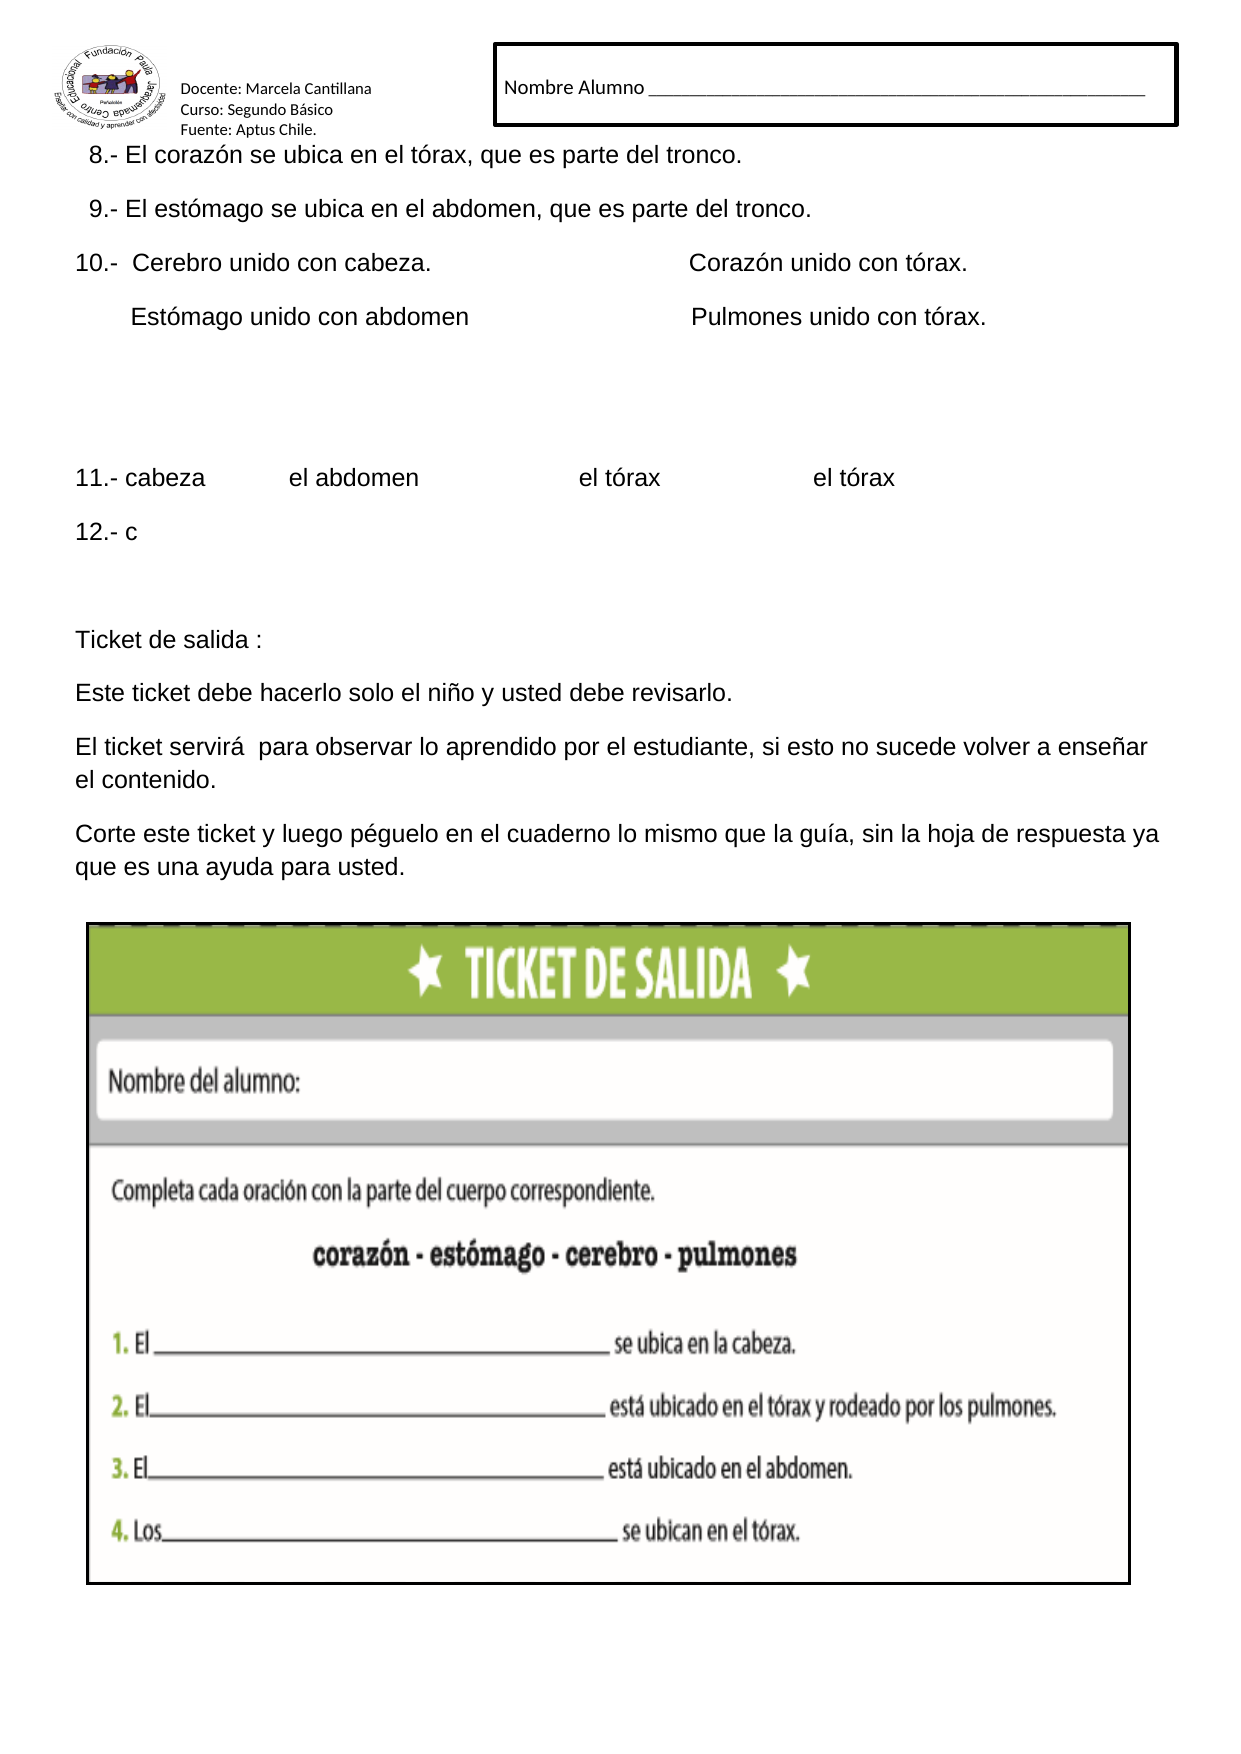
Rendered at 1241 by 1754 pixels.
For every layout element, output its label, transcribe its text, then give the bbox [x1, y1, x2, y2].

text 10.- Cerebro unido con cabeza. Corazón unido con tórax. [75, 248, 1165, 276]
text El ticket servirá para observar lo aprendido por el estudiante, si esto no sucede volver a enseñar el contenido. [75, 732, 1165, 794]
picture [89, 925, 1128, 1582]
picture [51, 43, 168, 130]
text 11.- cabeza el abdomen el tórax el tórax [75, 463, 1165, 492]
text Ticket de salida : [75, 624, 1165, 653]
text Este ticket debe hacerlo solo el niño y usted debe revisarlo. [75, 678, 1165, 707]
text 8.- El corazón se ubica en el tórax, que es parte del tronco. [75, 140, 1165, 169]
text Corte este ticket y luego péguelo en el cuaderno lo mismo que la guía, sin la hoja de respuesta ya que es una ayuda para usted. [75, 819, 1165, 881]
text 12.- c [75, 517, 1165, 546]
text 9.- El estómago se ubica en el abdomen, que es parte del tronco. [75, 194, 1165, 222]
text Estómago unido con abdomen Pulmones unido con tórax. [75, 301, 1165, 330]
